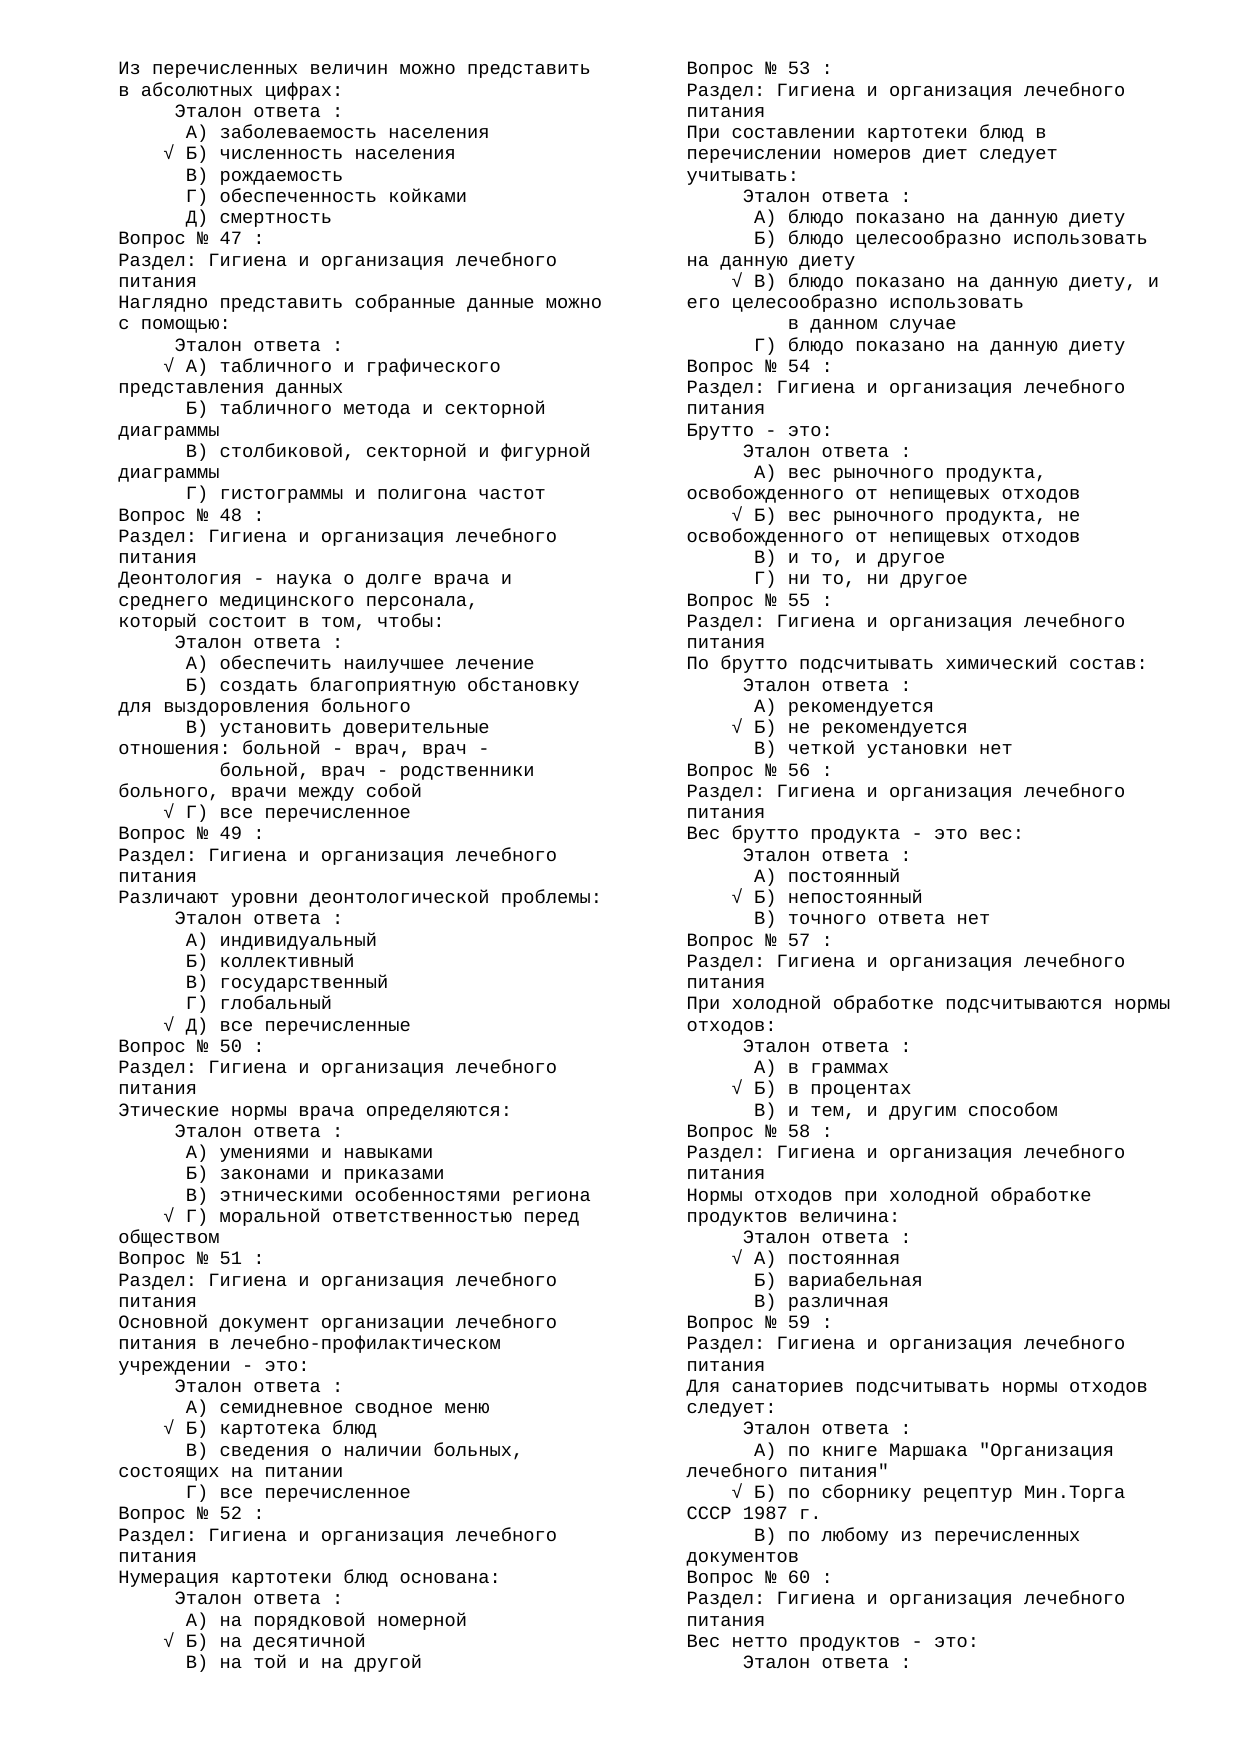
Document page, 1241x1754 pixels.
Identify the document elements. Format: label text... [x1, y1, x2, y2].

text Вес брутто продукта - это вес: [686, 824, 1181, 845]
text Б) коллективный [118, 952, 613, 973]
text Вопрос № 59 : [686, 1313, 1181, 1334]
text Вопрос № 52 : [118, 1504, 613, 1525]
text Г) глобальный [118, 994, 613, 1015]
text Раздел: Гигиена и организация лечебного питания [686, 952, 1181, 994]
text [686, 1589, 1181, 1632]
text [686, 80, 1181, 123]
text А) индивидуальный [118, 930, 613, 952]
text Вопрос № 55 : [686, 590, 1181, 612]
text Вопрос № 50 : [118, 1037, 613, 1058]
text В) на той и на другой [118, 1653, 613, 1674]
text в данном случае [686, 314, 1181, 335]
text Для санаториев подсчитывать нормы отходов следует: [686, 1377, 1181, 1419]
text В) четкой установки нет [686, 739, 1181, 760]
text √ В) блюдо показано на данную диету, и его целесообразно использовать [686, 272, 1181, 314]
text Б) блюдо целесообразно использовать на данную диету [686, 229, 1181, 272]
text А) умениями и навыками [118, 1143, 613, 1164]
text Г) блюдо показано на данную диету [686, 335, 1181, 357]
text Эталон ответа : [686, 845, 1181, 867]
text Деонтология - наука о долге врача и среднего медицинского персонала, [118, 569, 613, 612]
text В) рождаемость [118, 165, 613, 187]
text Вопрос № 60 : [686, 1568, 1181, 1589]
text А) по книге Маршака "Организация лечебного питания" [686, 1440, 1181, 1483]
text Г) гистограммы и полигона частот [118, 484, 613, 505]
text А) в граммах [686, 1058, 1181, 1079]
text √ А) табличного и графического представления данных [118, 357, 613, 399]
text Раздел: Гигиена и организация лечебного питания [118, 527, 613, 569]
text Эталон ответа : [118, 102, 613, 123]
text В) столбиковой, секторной и фигурной диаграммы [118, 442, 613, 484]
text А) рекомендуется [686, 697, 1181, 718]
text Вопрос № 47 : [118, 229, 613, 250]
text Эталон ответа : [686, 675, 1181, 697]
text Вопрос № 51 : [118, 1249, 613, 1270]
text Нормы отходов при холодной обработке продуктов величина: [686, 1185, 1181, 1228]
text Раздел: Гигиена и организация лечебного питания [118, 1525, 613, 1568]
text Эталон ответа : [118, 633, 613, 654]
text Раздел: Гигиена и организация лечебного питания [118, 250, 613, 293]
text Вес нетто продуктов - это: [686, 1632, 1181, 1653]
text √ Б) картотека блюд [118, 1419, 613, 1440]
text Эталон ответа : [118, 1122, 613, 1143]
text Наглядно представить собранные данные можно с помощью: [118, 293, 613, 335]
text В) точного ответа нет [686, 909, 1181, 930]
text √ Б) в процентах [686, 1079, 1181, 1100]
text Вопрос № 53 : [686, 59, 1181, 80]
text А) блюдо показано на данную диету [686, 208, 1181, 229]
text Эталон ответа : [118, 1589, 613, 1610]
text В) государственный [118, 973, 613, 994]
text Эталон ответа : [118, 909, 613, 930]
text Эталон ответа : [686, 442, 1181, 463]
text √ Б) не рекомендуется [686, 718, 1181, 739]
text учреждении - это: [118, 1355, 613, 1377]
text √ Б) вес рыночного продукта, не освобожденного от непищевых отходов [686, 505, 1181, 548]
text Г) обеспеченность койками [118, 187, 613, 208]
text А) на порядковой номерной [118, 1610, 613, 1632]
text Из перечисленных величин можно представить в абсолютных цифрах: [118, 59, 613, 102]
text Г) ни то, ни другое [686, 569, 1181, 590]
text Вопрос № 56 : [686, 760, 1181, 782]
text В) и то, и другое [686, 548, 1181, 569]
text Эталон ответа : [686, 1228, 1181, 1249]
text Раздел: Гигиена и организация лечебного питания [686, 1334, 1181, 1377]
text √ Г) все перечисленное [118, 803, 613, 824]
text Нумерация картотеки блюд основана: [118, 1568, 613, 1589]
text В) этническими особенностями региона [118, 1185, 613, 1207]
text Эталон ответа : [686, 1653, 1181, 1674]
text Б) законами и приказами [118, 1164, 613, 1185]
text √ Б) численность населения [118, 144, 613, 165]
text √ Д) все перечисленные [118, 1015, 613, 1037]
text По брутто подсчитывать химический состав: [686, 654, 1181, 675]
text √ Б) непостоянный [686, 888, 1181, 909]
text Эталон ответа : [686, 1037, 1181, 1058]
text Эталон ответа : [118, 1377, 613, 1398]
text Б) вариабельная [686, 1270, 1181, 1292]
text При составлении картотеки блюд в перечислении номеров диет следует учитывать: [686, 123, 1181, 187]
text который состоит в том, чтобы: [118, 612, 613, 633]
text В) установить доверительные отношения: больной - врач, врач - [118, 718, 613, 760]
text Раздел: Гигиена и организация лечебного питания [118, 1058, 613, 1100]
text √ Б) по сборнику рецептур Мин.Торга СССР 1987 г. [686, 1483, 1181, 1525]
text Раздел: Гигиена и организация лечебного питания [118, 1270, 613, 1313]
text Раздел: Гигиена и организация лечебного питания [686, 378, 1181, 420]
text Раздел: Гигиена и организация лечебного питания [118, 845, 613, 888]
text Раздел: Гигиена и организация лечебного питания [686, 782, 1181, 824]
text Эталон ответа : [118, 335, 613, 357]
text Эталон ответа : [686, 1419, 1181, 1440]
text В) сведения о наличии больных, состоящих на питании [118, 1440, 613, 1483]
text √ Г) моральной ответственностью перед обществом [118, 1207, 613, 1249]
text Основной документ организации лечебного питания в лечебно-профилактическом [118, 1313, 613, 1355]
text Различают уровни деонтологической проблемы: [118, 888, 613, 909]
text Вопрос № 54 : [686, 357, 1181, 378]
text Раздел: Гигиена и организация лечебного питания [686, 1143, 1181, 1185]
text √ А) постоянная [686, 1249, 1181, 1270]
text А) семидневное сводное меню [118, 1398, 613, 1419]
text Эталон ответа : [686, 187, 1181, 208]
text При холодной обработке подсчитываются нормы отходов: [686, 994, 1181, 1037]
text В) различная [686, 1292, 1181, 1313]
text Вопрос № 57 : [686, 930, 1181, 952]
text Брутто - это: [686, 420, 1181, 442]
text Д) смертность [118, 208, 613, 229]
text В) по любому из перечисленных документов [686, 1525, 1181, 1568]
text Вопрос № 58 : [686, 1122, 1181, 1143]
text Раздел: Гигиена и организация лечебного питания [686, 612, 1181, 654]
text А) вес рыночного продукта, освобожденного от непищевых отходов [686, 463, 1181, 505]
text больной, врач - родственники больного, врачи между собой [118, 760, 613, 803]
text А) заболеваемость населения [118, 123, 613, 144]
text А) постоянный [686, 867, 1181, 888]
text Вопрос № 48 : [118, 505, 613, 527]
text Этические нормы врача определяются: [118, 1100, 613, 1122]
text Вопрос № 49 : [118, 824, 613, 845]
text Г) все перечисленное [118, 1483, 613, 1504]
text В) и тем, и другим способом [686, 1100, 1181, 1122]
text А) обеспечить наилучшее лечение [118, 654, 613, 675]
text Б) табличного метода и секторной диаграммы [118, 399, 613, 442]
text √ Б) на десятичной [118, 1632, 613, 1653]
text Б) создать благоприятную обстановку для выздоровления больного [118, 675, 613, 718]
